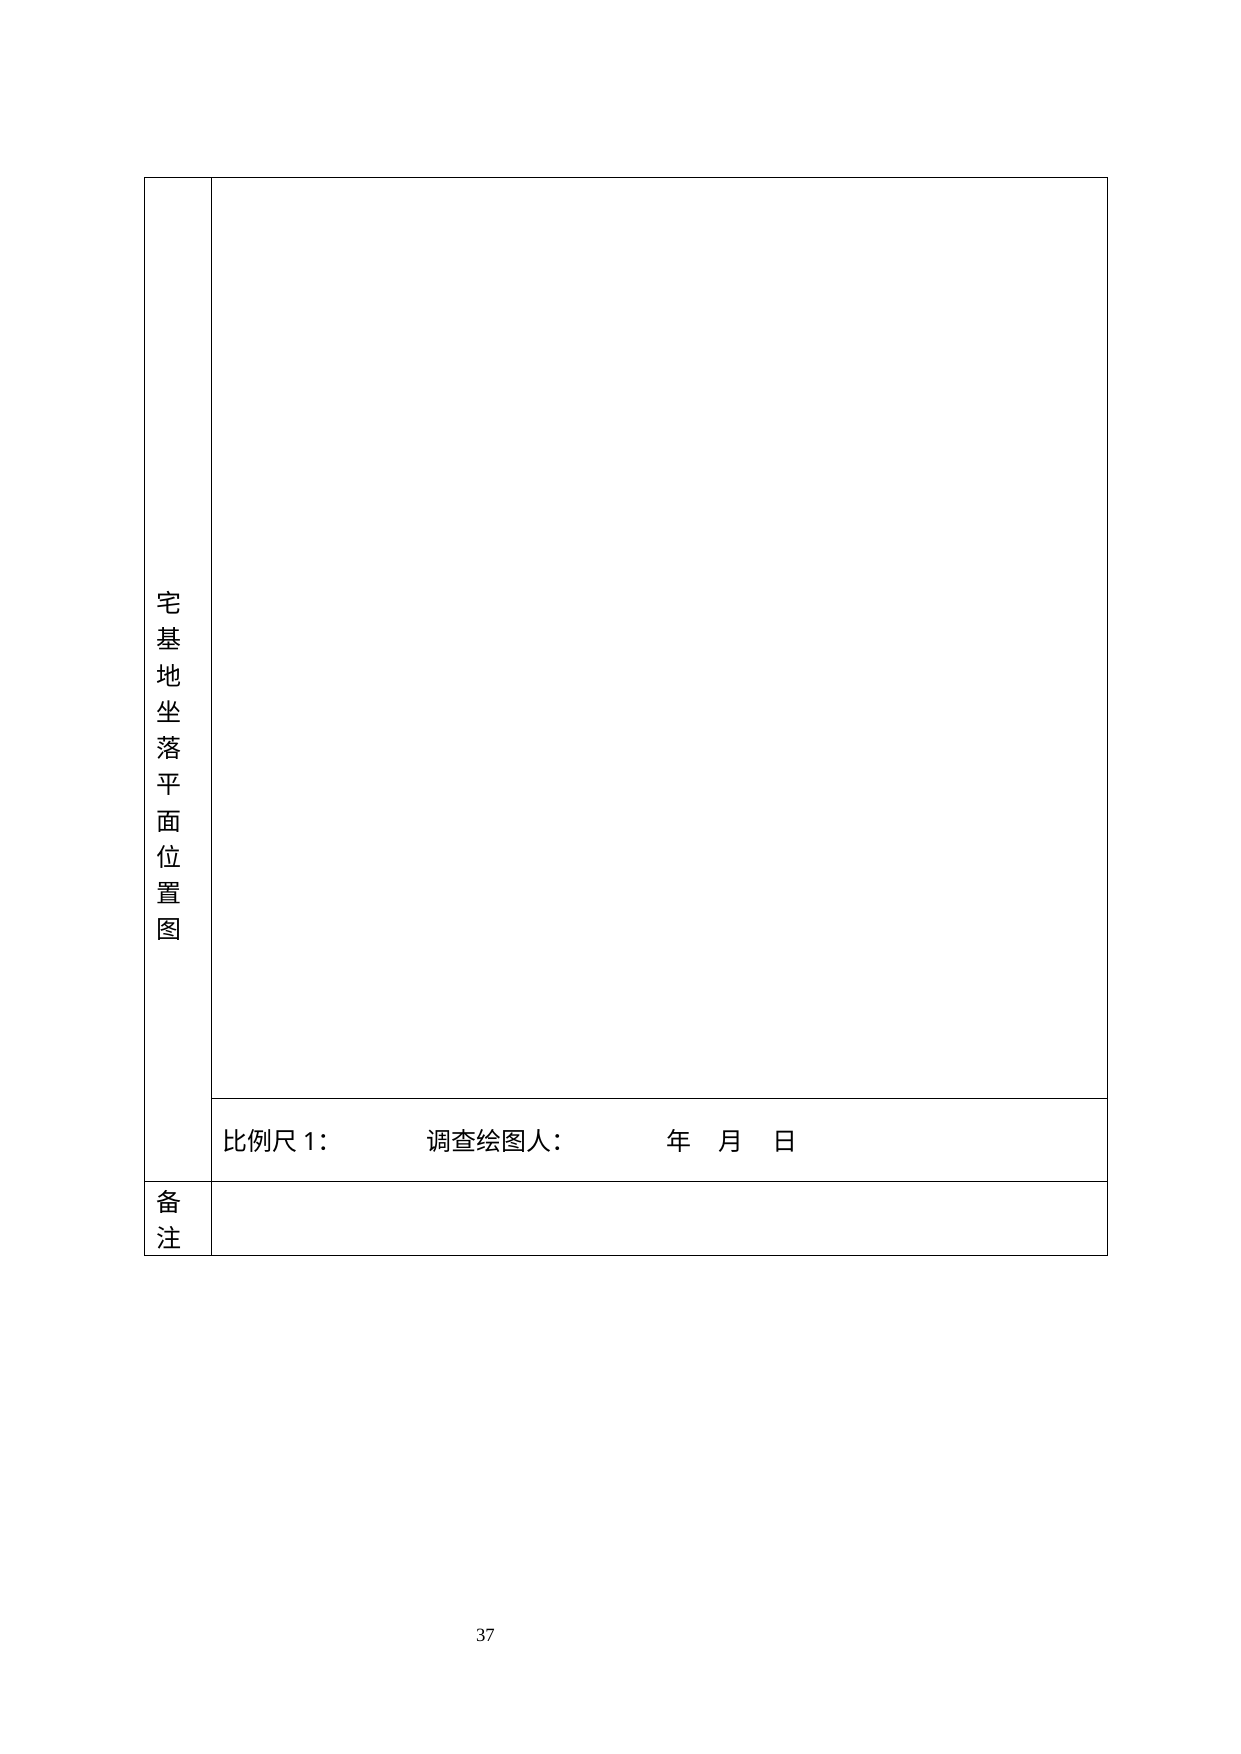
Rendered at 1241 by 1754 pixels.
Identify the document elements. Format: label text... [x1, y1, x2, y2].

table_cell 宅基地坐落平面位置图 [145, 178, 211, 1181]
table_cell [212, 178, 1107, 1097]
table_cell 备注 [145, 1182, 211, 1254]
table_cell [212, 1182, 1107, 1254]
table_cell 比例尺1： 调查绘图人： 年 月 日 [212, 1099, 1107, 1181]
